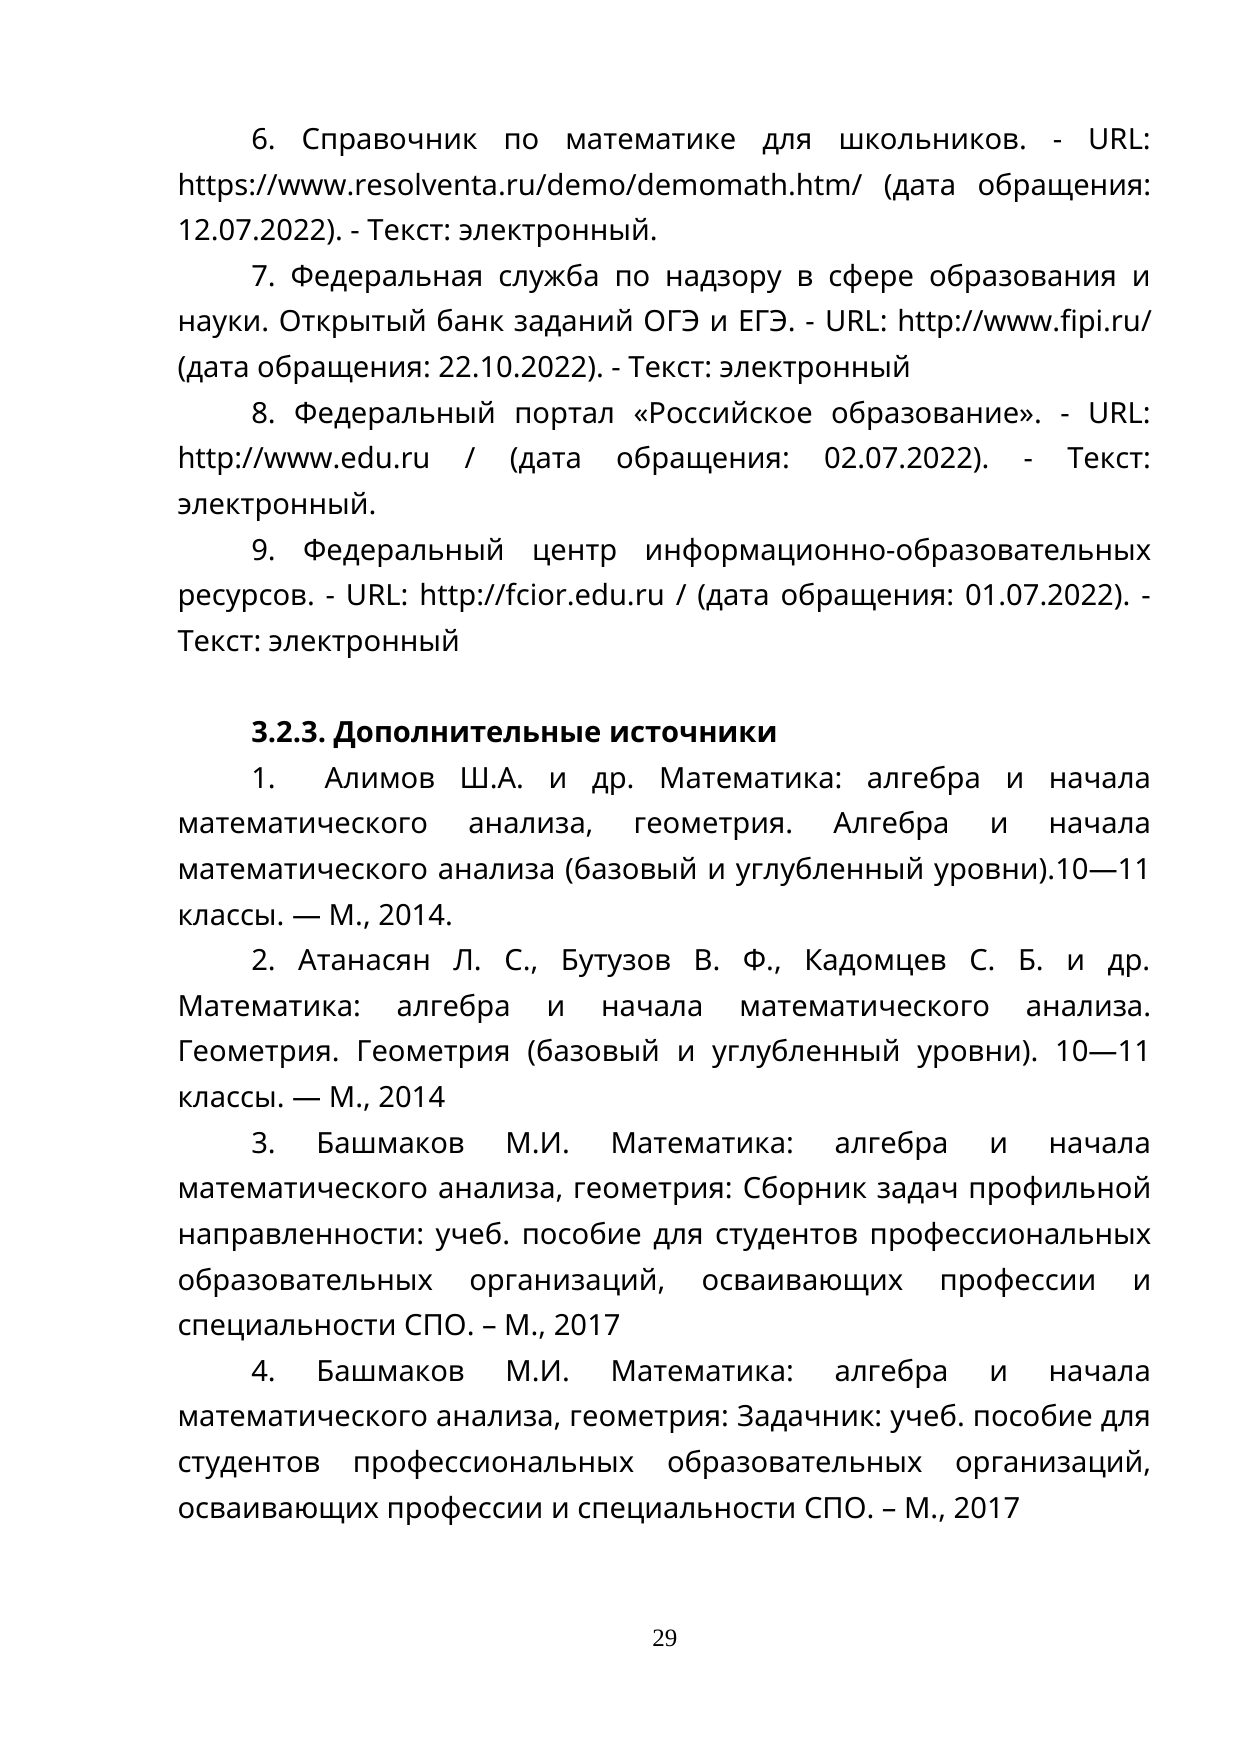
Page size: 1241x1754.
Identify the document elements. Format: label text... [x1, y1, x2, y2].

text 3. Башмаков М.И. Математика: алгебра и начала математического анализа, геометрия: Сборник задач профильной направленности: учеб. пособие для студентов профессиональных образовательных организаций, осваивающих профессии и специальности СПО. – М., 2017 [177, 1122, 1152, 1344]
text 7. Федеральная служба по надзору в сфере образования и науки. Открытый банк заданий ОГЭ и ЕГЭ. - URL: http://www.fipi.ru/ (дата обращения: 22.10.2022). - Текст: электронный [177, 255, 1152, 386]
text 3.2.3. Дополнительные источники [177, 711, 1152, 751]
text 2. Атанасян Л. С., Бутузов В. Ф., Кадомцев С. Б. и др. Математика: алгебра и начала математического анализа. Геометрия. Геометрия (базовый и углубленный уровни). 10—11 классы. — М., 2014 [177, 939, 1152, 1116]
text 6. Справочник по математике для школьников. - URL: https://www.resolventa.ru/demo/demomath.htm/ (дата обращения: 12.07.2022). - Текст: электронный. [177, 118, 1152, 249]
text 8. Федеральный портал «Российское образование». - URL: http://www.edu.ru / (дата обращения: 02.07.2022). - Текст: электронный. [177, 392, 1152, 523]
text 9. Федеральный центр информационно-образовательных ресурсов. - URL: http://fcior.edu.ru / (дата обращения: 01.07.2022). - Текст: электронный [177, 529, 1152, 660]
text 4. Башмаков М.И. Математика: алгебра и начала математического анализа, геометрия: Задачник: учеб. пособие для студентов профессиональных образовательных организаций, осваивающих профессии и специальности СПО. – М., 2017 [177, 1350, 1152, 1527]
text 1. Алимов Ш.А. и др. Математика: алгебра и начала математического анализа, геометрия. Алгебра и начала математического анализа (базовый и углубленный уровни).10—11 классы. — М., 2014. [177, 757, 1152, 933]
